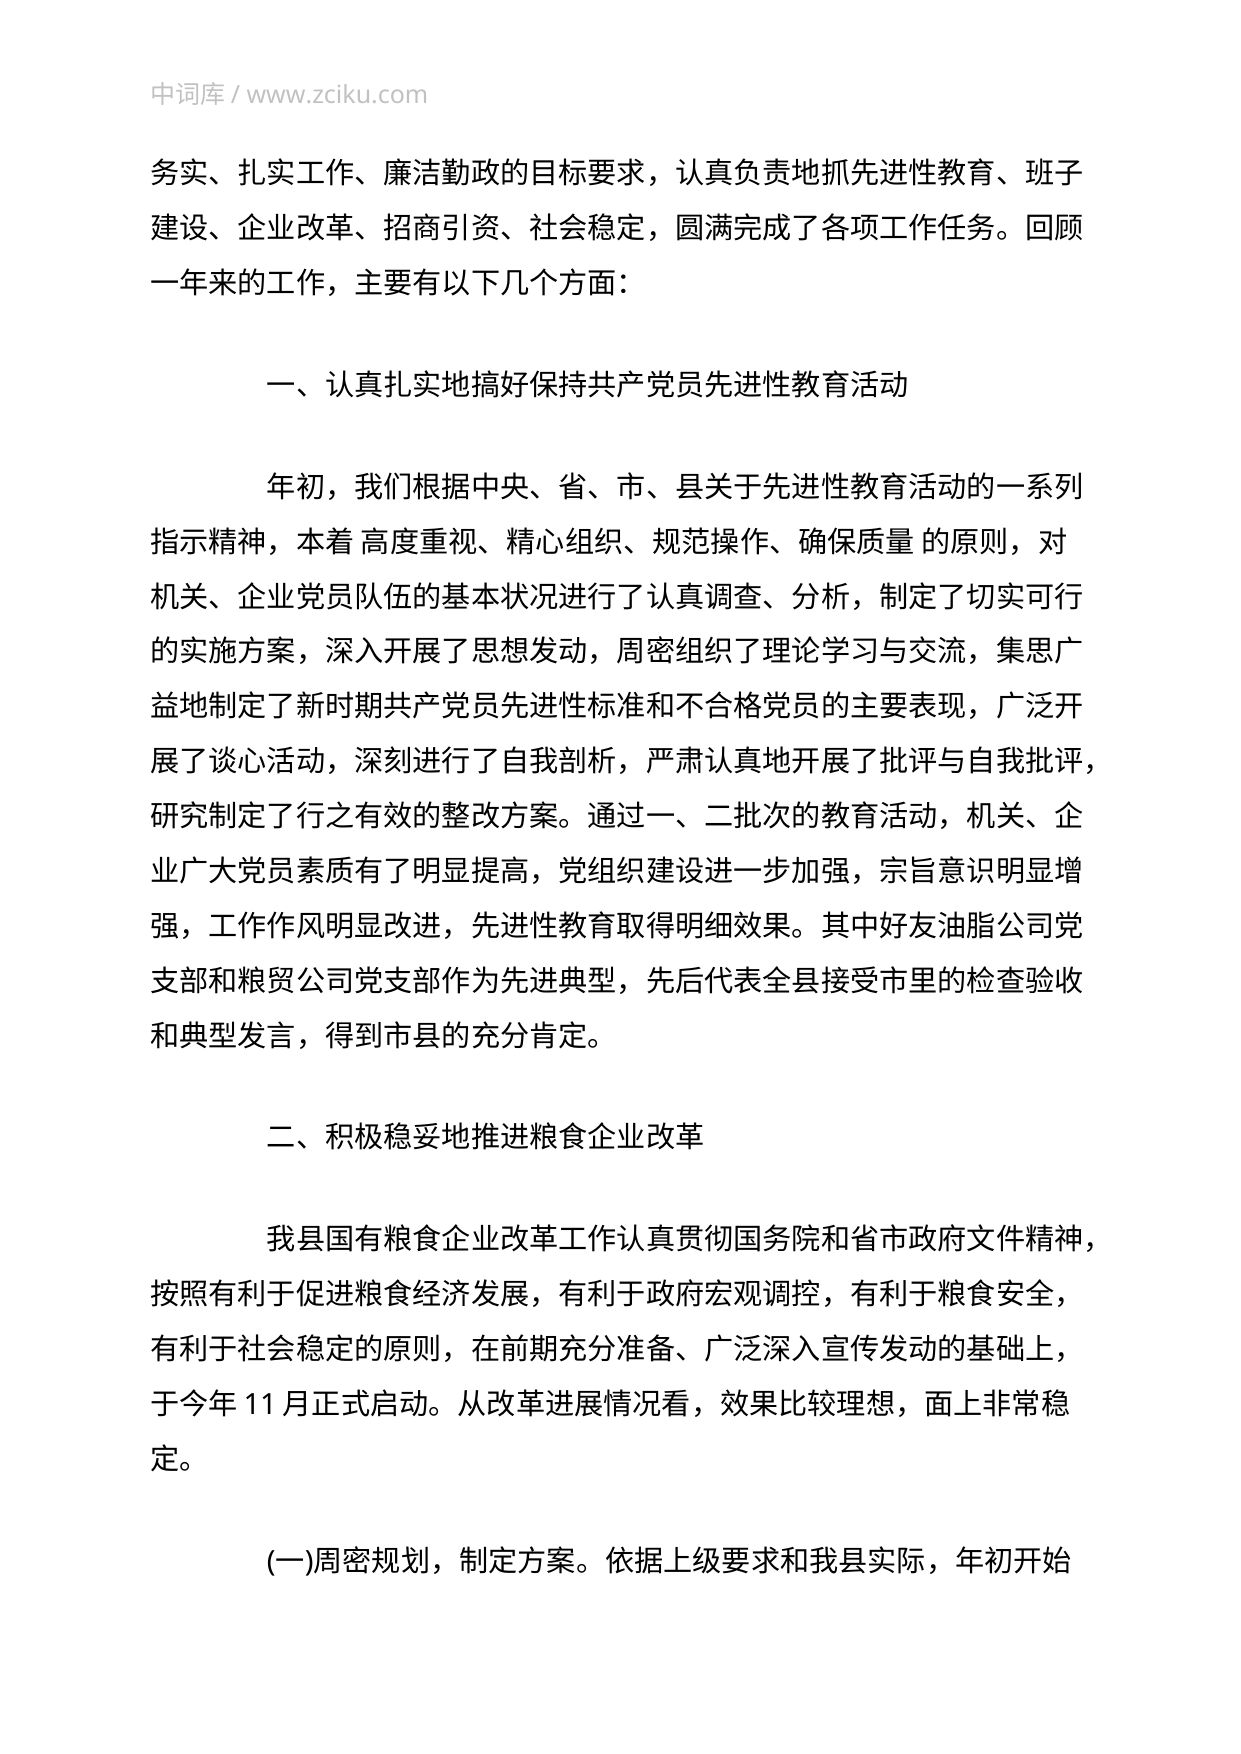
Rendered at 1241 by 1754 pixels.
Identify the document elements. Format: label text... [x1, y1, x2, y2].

text 我县国有粮食企业改革工作认真贯彻国务院和省市政府文件精神，按照有利于促进粮食经济发展，有利于政府宏观调控，有利于粮食安全，有利于社会稳定的原则，在前期充分准备、广泛深入宣传发动的基础上，于今年11月正式启动。从改革进展情况看，效果比较理想，面上非常稳定。 [150, 1216, 1090, 1478]
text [150, 1537, 1090, 1580]
text 一、认真扎实地搞好保持共产党员先进性教育活动 [150, 362, 1090, 404]
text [150, 150, 1090, 302]
text 年初，我们根据中央、省、市、县关于先进性教育活动的一系列指示精神，本着 高度重视、精心组织、规范操作、确保质量 的原则，对机关、企业党员队伍的基本状况进行了认真调查、分析，制定了切实可行的实施方案，深入开展了思想发动，周密组织了理论学习与交流，集思广益地制定了新时期共产党员先进性标准和不合格党员的主要表现，广泛开展了谈心活动，深刻进行了自我剖析，严肃认真地开展了批评与自我批评，研究制定了行之有效的整改方案。通过一、二批次的教育活动，机关、企业广大党员素质有了明显提高，党组织建设进一步加强，宗旨意识明显增强，工作作风明显改进，先进性教育取得明细效果。其中好友油脂公司党支部和粮贸公司党支部作为先进典型，先后代表全县接受市里的检查验收和典型发言，得到市县的充分肯定。 [150, 463, 1090, 1054]
text 二、积极稳妥地推进粮食企业改革 [150, 1114, 1090, 1156]
